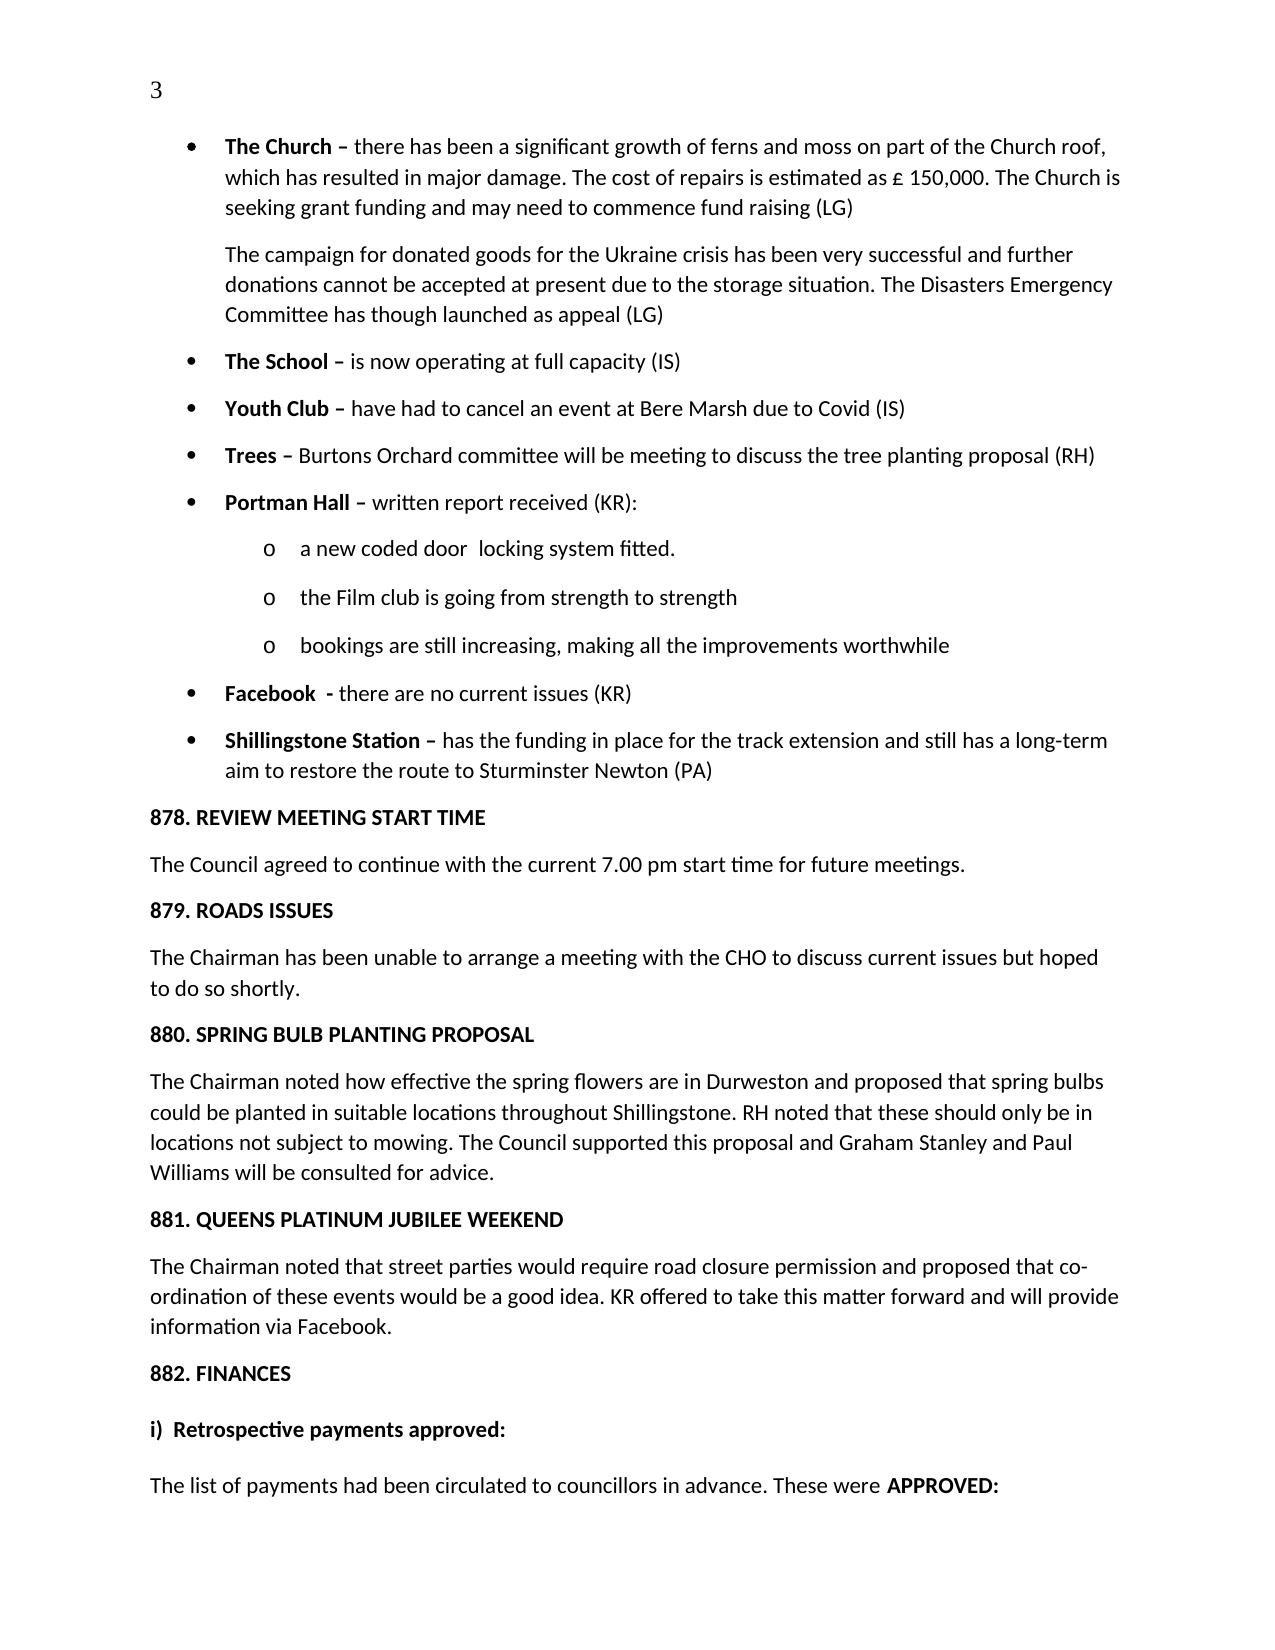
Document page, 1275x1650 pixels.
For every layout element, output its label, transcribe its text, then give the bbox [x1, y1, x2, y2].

list Facebook - there are no current issues (KR) [187, 679, 1125, 707]
list bookings are still increasing, making all the improvements worthwhile [262, 631, 1125, 660]
list Trees – Burtons Orchard committee will be meeting to discuss the tree planting proposal (RH) [187, 441, 1125, 469]
text The Chairman has been unable to arrange a meeting with the CHO to discuss current issues but hoped to do so shortly. [150, 943, 1125, 1002]
text 878. REVIEW MEETING START TIME [150, 803, 1125, 831]
list Youth Club – have had to cancel an event at Bere Marsh due to Covid (IS) [187, 394, 1125, 422]
text The campaign for donated goods for the Ukraine crisis has been very successful and further donations cannot be accepted at present due to the storage situation. The Disasters Emergency Committee has though launched as appeal (LG) [225, 240, 1125, 328]
text 881. QUEENS PLATINUM JUBILEE WEEKEND [150, 1205, 1125, 1233]
list Shillingstone Station – has the funding in place for the track extension and still has a long-term aim to restore the route to Sturminster Newton (PA) [187, 726, 1125, 784]
text The Council agreed to continue with the current 7.00 pm start time for future meetings. [150, 850, 1125, 878]
text 879. ROADS ISSUES [150, 897, 1125, 925]
text i) Retrospective payments approved: [150, 1415, 1168, 1443]
text 880. SPRING BULB PLANTING PROPOSAL [150, 1021, 1125, 1049]
list the Film club is going from strength to strength [262, 583, 1125, 612]
list The School – is now operating at full capacity (IS) [187, 347, 1125, 375]
list The Church – there has been a significant growth of ferns and moss on part of the Church roof, which has resulted in major damage. The cost of repairs is estimated as £ 150,000. The Church is seeking grant funding and may need to commence fund raising (LG) [187, 132, 1125, 221]
list Portman Hall – written report received (KR): [187, 488, 1125, 516]
list a new coded door locking system fitted. [262, 534, 1125, 564]
text The Chairman noted that street parties would require road closure permission and proposed that co-ordination of these events would be a good idea. KR offered to take this matter forward and will provide information via Facebook. [150, 1252, 1125, 1340]
text The Chairman noted how effective the spring flowers are in Durweston and proposed that spring bulbs could be planted in suitable locations throughout Shillingstone. RH noted that these should only be in locations not subject to mowing. The Council supported this proposal and Graham Stanley and Paul Williams will be consulted for advice. [150, 1067, 1125, 1186]
text The list of payments had been circulated to councillors in advance. These were APPROVED: [150, 1471, 1168, 1499]
text 882. FINANCES [150, 1359, 1019, 1387]
